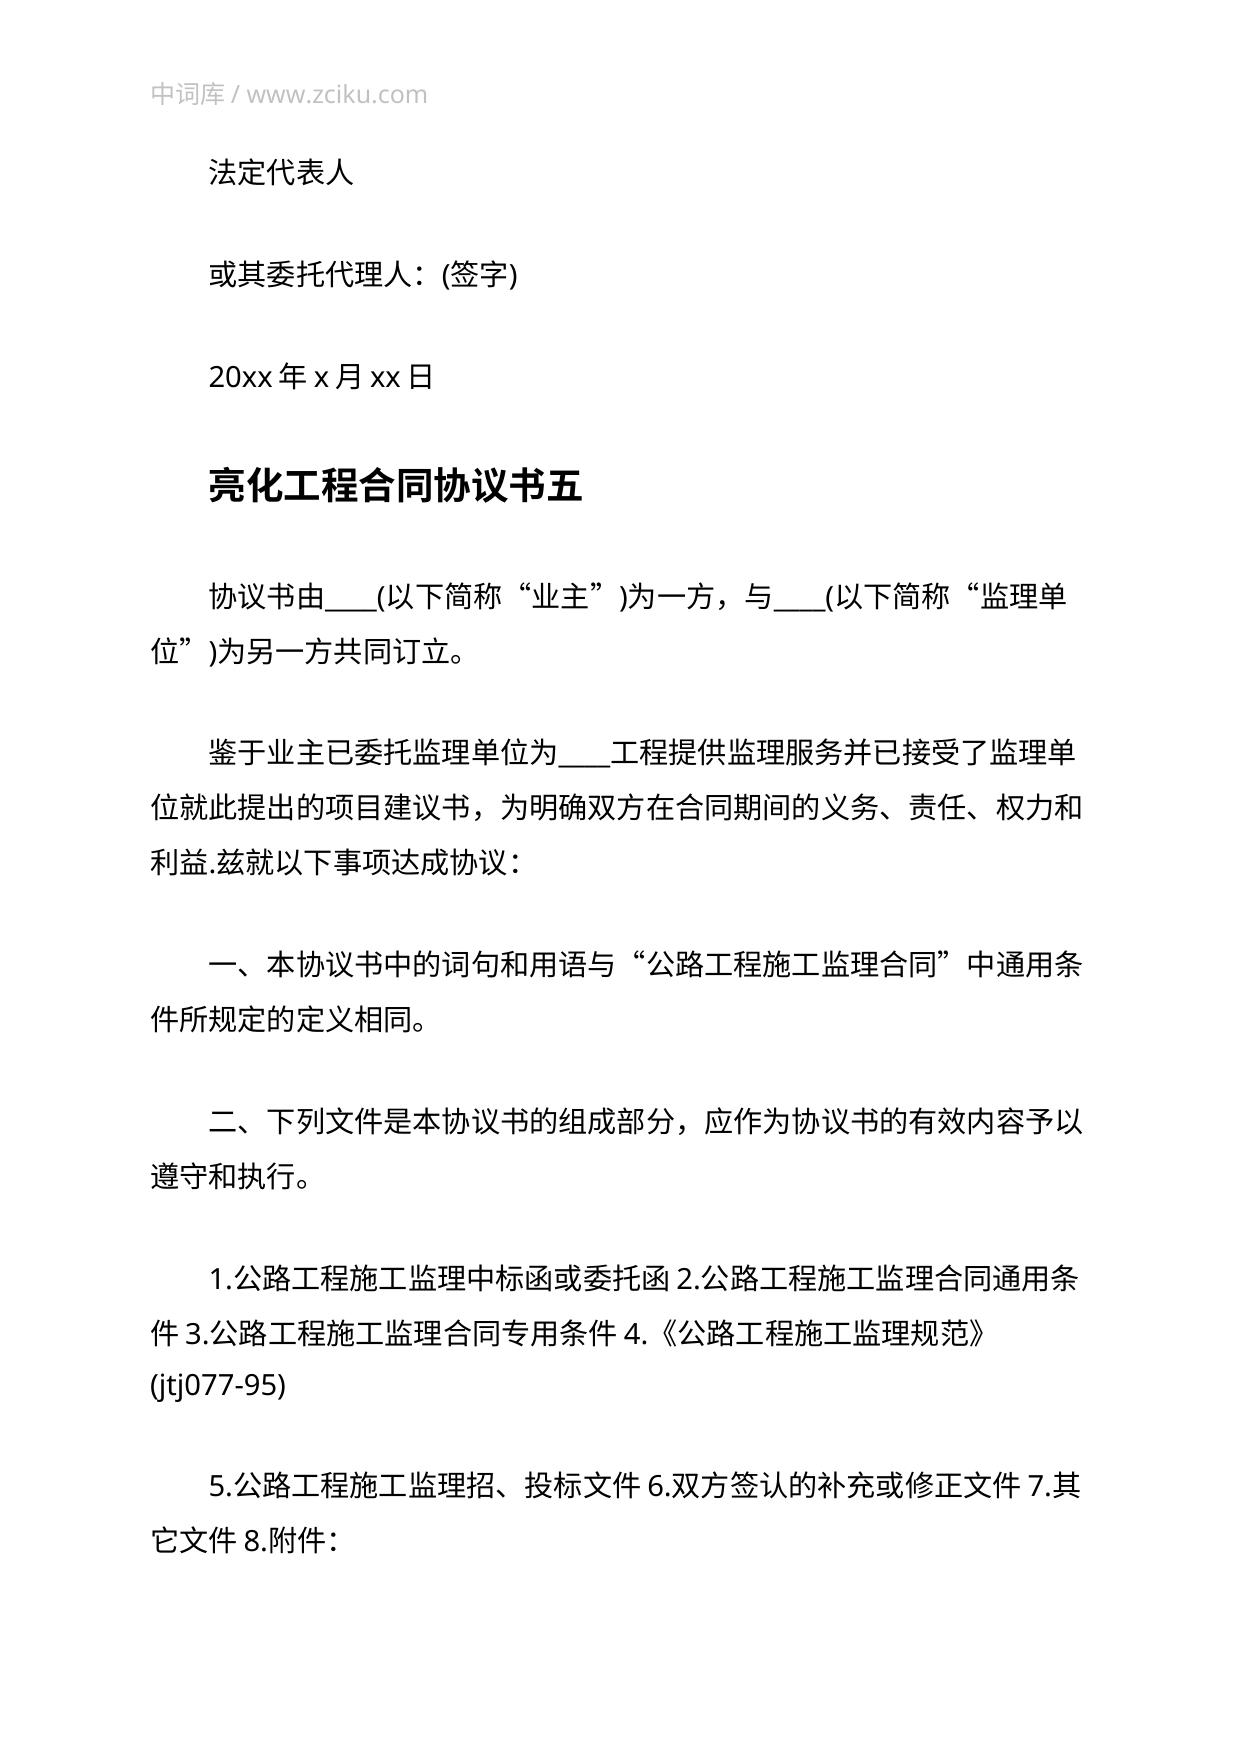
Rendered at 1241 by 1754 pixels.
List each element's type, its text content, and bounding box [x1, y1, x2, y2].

text 协议书由____(以下简称“业主”)为一方，与____(以下简称“监理单位”)为另一方共同订立。 [150, 573, 1090, 671]
text 一、本协议书中的词句和用语与“公路工程施工监理合同”中通用条件所规定的定义相同。 [150, 942, 1090, 1039]
text 5.公路工程施工监理招、投标文件6.双方签认的补充或修正文件7.其它文件8.附件： [150, 1463, 1090, 1560]
text 1.公路工程施工监理中标函或委托函2.公路工程施工监理合同通用条件3.公路工程施工监理合同专用条件4.《公路工程施工监理规范》(jtj077-95) [150, 1255, 1090, 1404]
text 或其委托代理人：(签字) [150, 252, 1090, 294]
text 亮化工程合同协议书五 [150, 456, 1090, 510]
text 法定代表人 [150, 150, 1090, 192]
text 20xx年x月xx日 [150, 354, 1090, 396]
text 鉴于业主已委托监理单位为____工程提供监理服务并已接受了监理单位就此提出的项目建议书，为明确双方在合同期间的义务、责任、权力和利益.兹就以下事项达成协议： [150, 730, 1090, 882]
text 二、下列文件是本协议书的组成部分，应作为协议书的有效内容予以遵守和执行。 [150, 1099, 1090, 1196]
